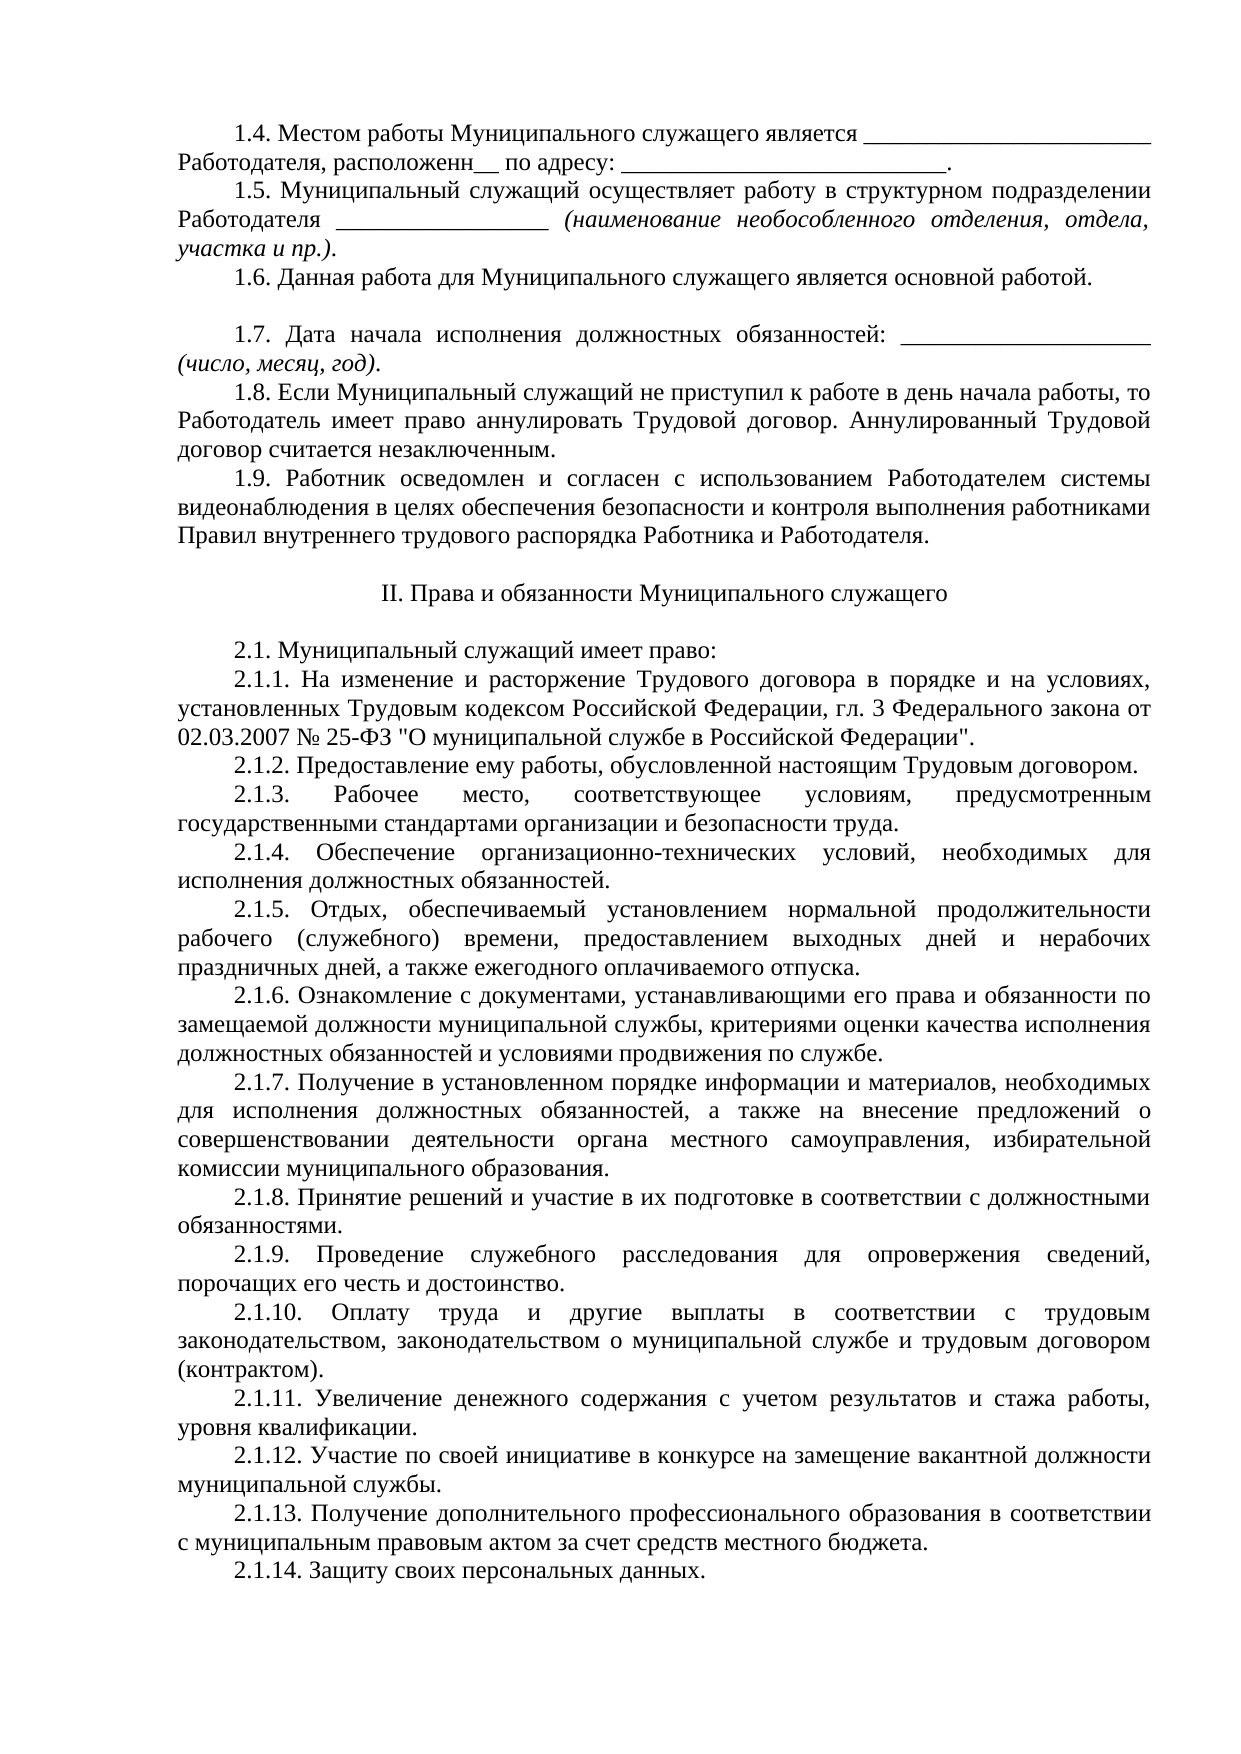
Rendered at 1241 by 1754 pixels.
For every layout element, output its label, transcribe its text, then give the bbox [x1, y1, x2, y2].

text 1.9. Работник осведомлен и согласен с использованием Работодателем системы видеонаблюдения в целях обеспечения безопасности и контроля выполнения работниками Правил внутреннего трудового распорядка Работника и Работодателя. [177, 463, 1152, 549]
text 2.1. Муниципальный служащий имеет право: [177, 636, 1152, 664]
text 2.1.11. Увеличение денежного содержания с учетом результатов и стажа работы, уровня квалификации. [177, 1383, 1152, 1441]
text 2.1.14. Защиту своих персональных данных. [177, 1556, 1152, 1584]
text 1.4. Местом работы Муниципального служащего является _______________________ Работодателя, расположенн__ по адресу: __________________________. [177, 118, 1152, 176]
text 2.1.3. Рабочее место, соответствующее условиям, предусмотренным государственными стандартами организации и безопасности труда. [177, 779, 1152, 837]
text 1.5. Муниципальный служащий осуществляет работу в структурном подразделении Работодателя _________________ (наименование необособленного отделения, отдела, участка и пр.). [177, 176, 1152, 262]
text 2.1.13. Получение дополнительного профессионального образования в соответствии с муниципальным правовым актом за счет средств местного бюджета. [177, 1498, 1152, 1556]
text 1.8. Если Муниципальный служащий не приступил к работе в день начала работы, то Работодатель имеет право аннулировать Трудовой договор. Аннулированный Трудовой договор считается незаключенным. [177, 377, 1152, 463]
text 2.1.4. Обеспечение организационно-технических условий, необходимых для исполнения должностных обязанностей. [177, 837, 1152, 894]
text 2.1.2. Предоставление ему работы, обусловленной настоящим Трудовым договором. [177, 751, 1152, 779]
text 2.1.8. Принятие решений и участие в их подготовке в соответствии с должностными обязанностями. [177, 1182, 1152, 1239]
text 1.6. Данная работа для Муниципального служащего является основной работой. [177, 262, 1152, 291]
text II. Права и обязанности Муниципального служащего [177, 578, 1152, 607]
text 2.1.10. Оплату труда и другие выплаты в соответствии с трудовым законодательством, законодательством о муниципальной службе и трудовым договором (контрактом). [177, 1297, 1152, 1383]
text 1.7. Дата начала исполнения должностных обязанностей: ____________________ (число, месяц, год). [177, 319, 1152, 377]
text 2.1.9. Проведение служебного расследования для опровержения сведений, порочащих его честь и достоинство. [177, 1239, 1152, 1297]
text 2.1.6. Ознакомление с документами, устанавливающими его права и обязанности по замещаемой должности муниципальной службы, критериями оценки качества исполнения должностных обязанностей и условиями продвижения по службе. [177, 981, 1152, 1067]
text 2.1.1. На изменение и расторжение Трудового договора в порядке и на условиях, установленных Трудовым кодексом Российской Федерации, гл. 3 Федерального закона от 02.03.2007 № 25-ФЗ "О муниципальной службе в Российской Федерации". [177, 664, 1152, 751]
text 2.1.7. Получение в установленном порядке информации и материалов, необходимых для исполнения должностных обязанностей, а также на внесение предложений о совершенствовании деятельности органа местного самоуправления, избирательной комиссии муниципального образования. [177, 1067, 1152, 1182]
text 2.1.12. Участие по своей инициативе в конкурсе на замещение вакантной должности муниципальной службы. [177, 1441, 1152, 1498]
text 2.1.5. Отдых, обеспечиваемый установлением нормальной продолжительности рабочего (служебного) времени, предоставлением выходных дней и нерабочих праздничных дней, а также ежегодного оплачиваемого отпуска. [177, 894, 1152, 981]
